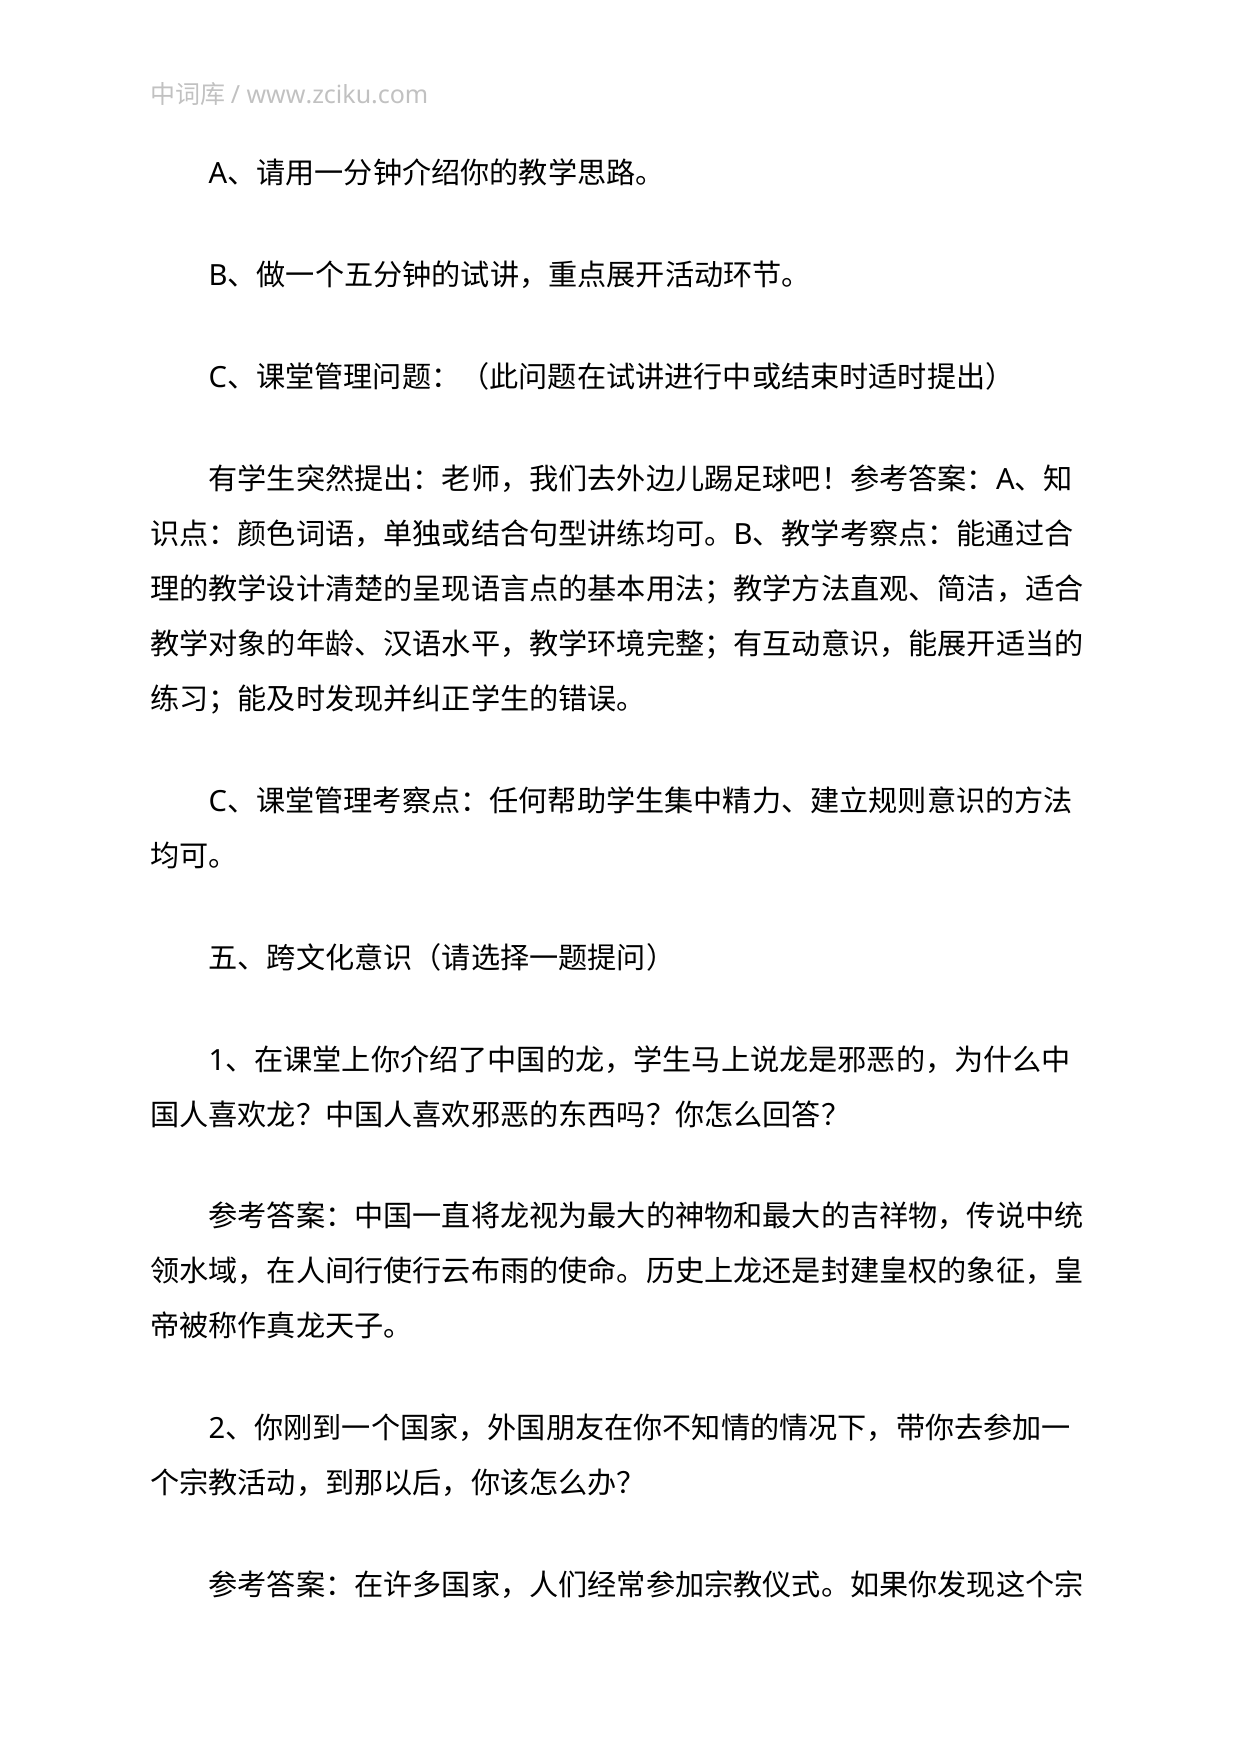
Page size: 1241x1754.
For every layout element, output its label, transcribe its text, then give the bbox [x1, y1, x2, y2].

text 有学生突然提出：老师，我们去外边儿踢足球吧！参考答案：A、知识点：颜色词语，单独或结合句型讲练均可。B、教学考察点：能通过合理的教学设计清楚的呈现语言点的基本用法；教学方法直观、简洁，适合教学对象的年龄、汉语水平，教学环境完整；有互动意识，能展开适当的练习；能及时发现并纠正学生的错误。 [150, 456, 1090, 718]
text B、做一个五分钟的试讲，重点展开活动环节。 [150, 252, 1090, 294]
text 参考答案：中国一直将龙视为最大的神物和最大的吉祥物，传说中统领水域，在人间行使行云布雨的使命。历史上龙还是封建皇权的象征，皇帝被称作真龙天子。 [150, 1193, 1090, 1345]
text 五、跨文化意识（请选择一题提问） [150, 934, 1090, 977]
text A、请用一分钟介绍你的教学思路。 [150, 150, 1090, 192]
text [150, 1561, 1090, 1603]
text C、课堂管理考察点：任何帮助学生集中精力、建立规则意识的方法均可。 [150, 777, 1090, 875]
text C、课堂管理问题：（此问题在试讲进行中或结束时适时提出） [150, 354, 1090, 396]
text 1、在课堂上你介绍了中国的龙，学生马上说龙是邪恶的，为什么中国人喜欢龙？中国人喜欢邪恶的东西吗？你怎么回答？ [150, 1036, 1090, 1133]
text 2、你刚到一个国家，外国朋友在你不知情的情况下，带你去参加一个宗教活动，到那以后，你该怎么办？ [150, 1404, 1090, 1502]
